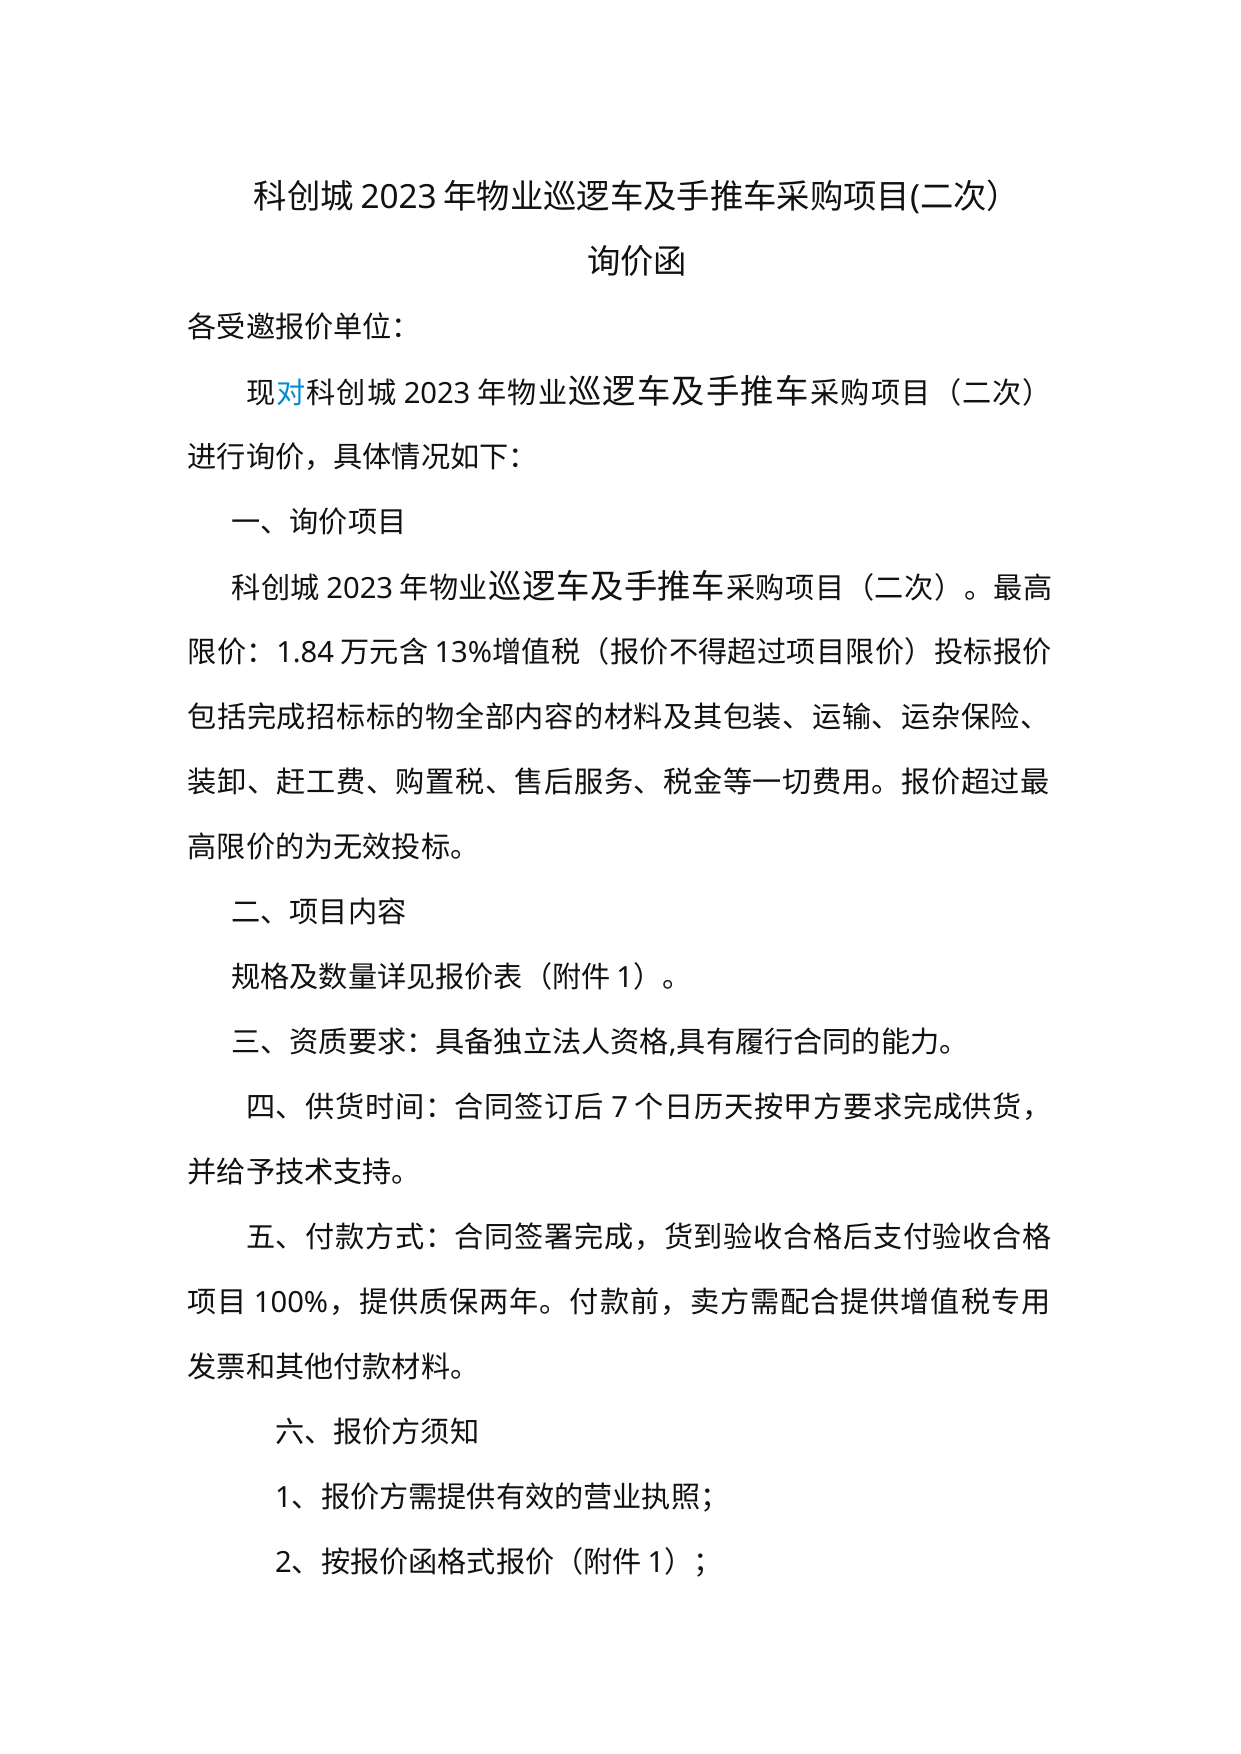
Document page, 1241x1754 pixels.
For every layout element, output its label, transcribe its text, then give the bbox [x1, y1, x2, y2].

text 六、报价方须知 [275, 1397, 1053, 1462]
text 现对科创城2023年物业巡逻车及手推车采购项目（二次）进行询价，具体情况如下： [187, 357, 1053, 487]
text 科创城2023年物业巡逻车及手推车采购项目（二次）。最高限价：1.84万元含13%增值税（报价不得超过项目限价）投标报价包括完成招标标的物全部内容的材料及其包装、运输、运杂保险、装卸、赶工费、购置税、售后服务、税金等一切费用。报价超过最高限价的为无效投标。 [187, 552, 1053, 877]
text 科创城2023年物业巡逻车及手推车采购项目(二次） [187, 162, 1053, 227]
text 询价函 [187, 227, 1053, 292]
text 二、项目内容 [187, 877, 1053, 942]
text 各受邀报价单位： [187, 292, 1053, 357]
text 一、询价项目 [187, 487, 1053, 552]
text 规格及数量详见报价表（附件1）。 [187, 942, 1053, 1007]
text 四、供货时间：合同签订后7个日历天按甲方要求完成供货，并给予技术支持。 [187, 1072, 1053, 1202]
text 1、报价方需提供有效的营业执照； [187, 1462, 1053, 1527]
text 三、资质要求：具备独立法人资格,具有履行合同的能力。 [187, 1007, 1053, 1072]
text 五、付款方式：合同签署完成，货到验收合格后支付验收合格项目100%，提供质保两年。付款前，卖方需配合提供增值税专用发票和其他付款材料。 [187, 1202, 1053, 1397]
text 2、按报价函格式报价（附件1）； [187, 1527, 1053, 1592]
